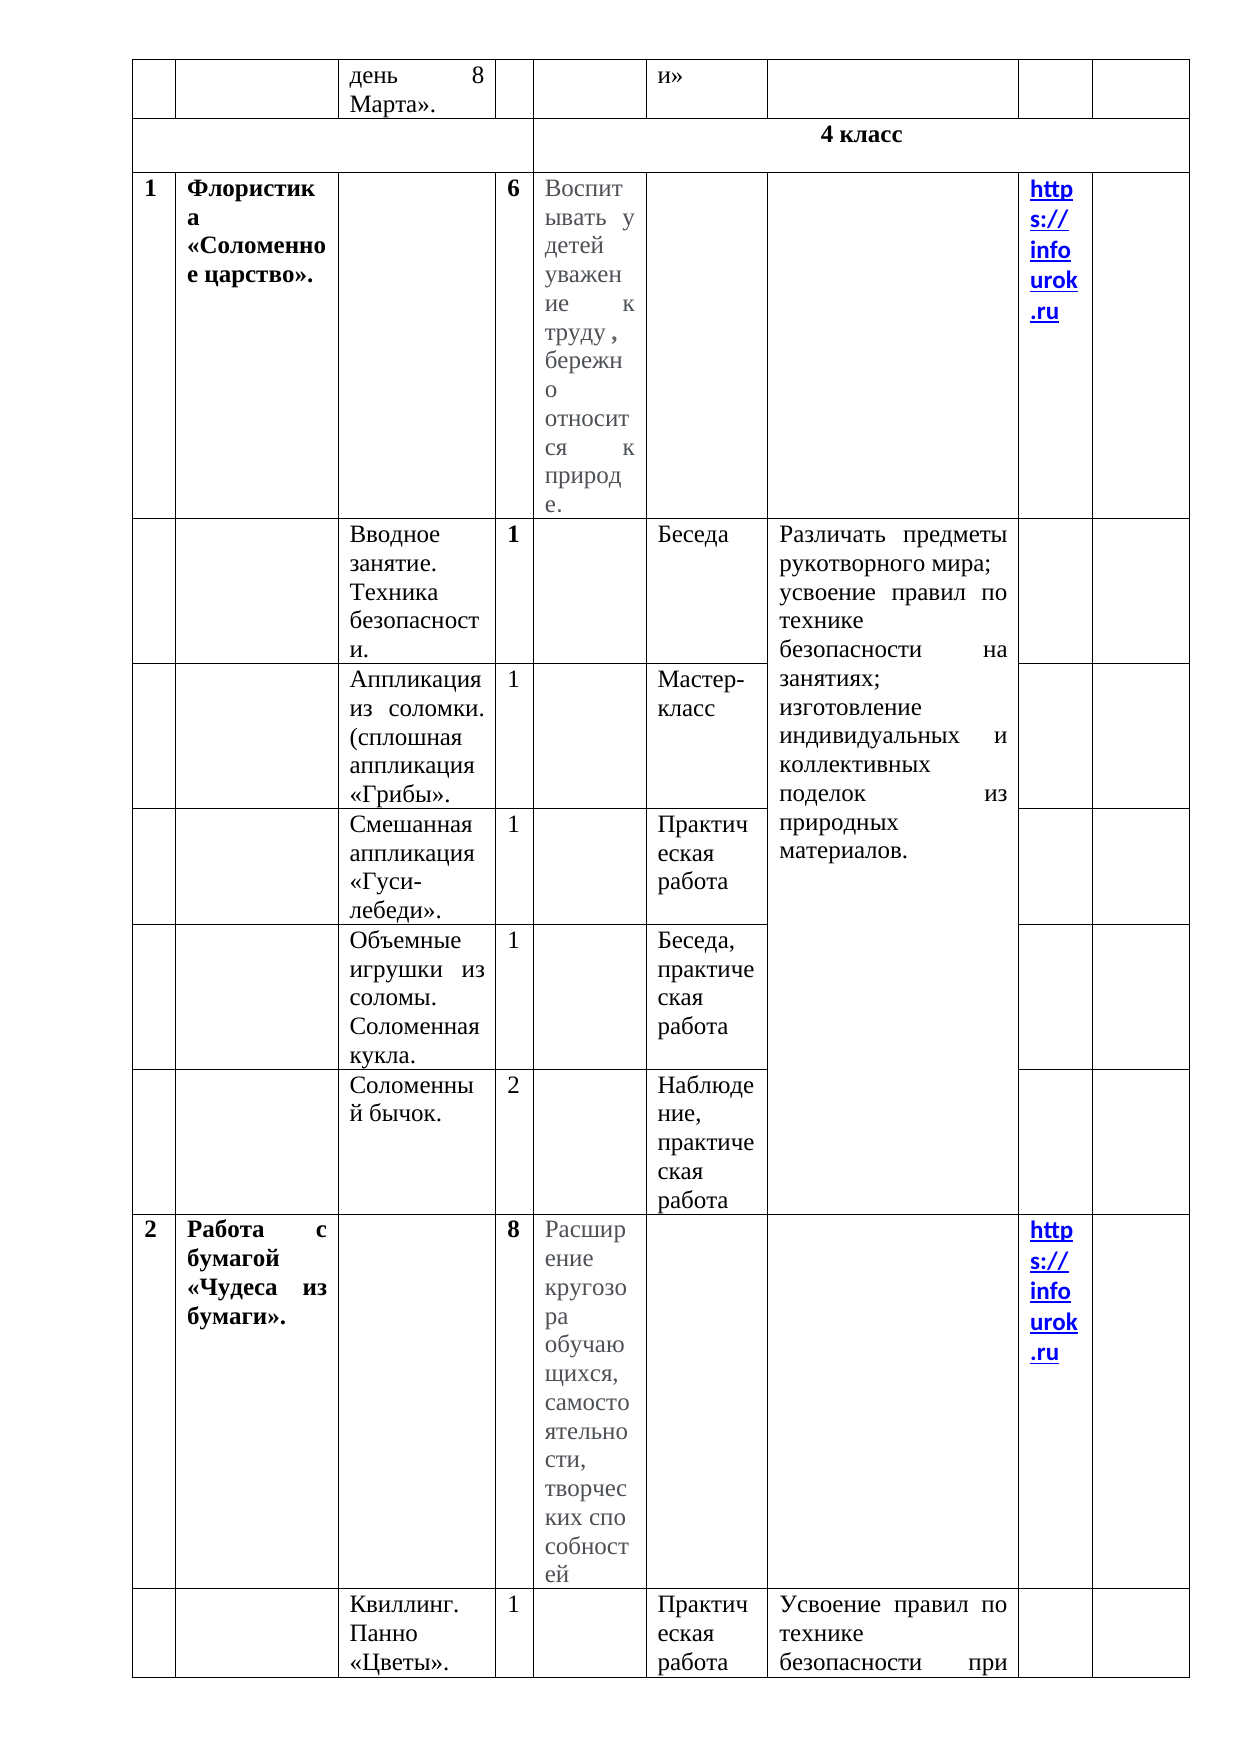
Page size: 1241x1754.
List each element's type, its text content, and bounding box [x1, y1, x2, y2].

table_cell 1 [496, 519, 533, 663]
table_cell 6 [496, 173, 533, 518]
table_cell [1019, 1589, 1092, 1677]
table_cell Воспитывать у детей уважение к труду , бережно относится к природе. [534, 173, 556, 518]
table_cell [1093, 1589, 1189, 1677]
table_cell [534, 1589, 646, 1677]
table_cell 2 [133, 1215, 175, 1588]
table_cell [768, 1589, 1018, 1677]
table_cell [534, 519, 646, 663]
table_cell [1093, 925, 1189, 1069]
table_cell 1 [496, 809, 533, 924]
table_cell [534, 60, 646, 118]
table_cell [176, 1589, 338, 1677]
table_cell Расширение кругозора обучающихся, самостоятельности, творческих способностей [534, 1215, 646, 1588]
table_cell [1019, 1070, 1092, 1213]
table_cell [133, 60, 175, 118]
table_cell [647, 173, 767, 518]
table_cell Аппликация из соломки. (сплошная аппликация «Грибы». [339, 664, 495, 808]
table_cell [1093, 519, 1189, 663]
table_cell [133, 1589, 175, 1677]
table_cell [133, 664, 175, 808]
table_cell [339, 173, 495, 518]
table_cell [339, 1589, 495, 1677]
table_cell [176, 809, 338, 924]
table_cell Практическая работа [647, 1589, 767, 1677]
table_cell [534, 925, 646, 1069]
table_cell [768, 1215, 1018, 1588]
table_cell [534, 809, 646, 924]
table_cell [768, 173, 1018, 518]
table_cell Мастер-класс [647, 664, 767, 808]
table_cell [339, 60, 495, 118]
table_cell [176, 664, 338, 808]
table_cell [1019, 60, 1092, 118]
table_cell [1093, 809, 1189, 924]
table_cell 2 [496, 1070, 533, 1213]
table_cell [1093, 60, 1189, 118]
table_cell [176, 60, 338, 118]
table_cell [534, 664, 646, 808]
table_cell [1019, 664, 1092, 808]
table_cell [1019, 519, 1092, 663]
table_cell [647, 60, 767, 118]
table_cell [133, 809, 175, 924]
table_cell [133, 1070, 175, 1213]
table_cell [534, 1070, 646, 1213]
table_cell https://infourok.ru [1019, 173, 1092, 518]
table_cell Наблюдение, практическая работа [647, 1070, 767, 1213]
table_cell 1 [496, 925, 533, 1069]
table_cell [176, 519, 338, 663]
table_cell [176, 925, 338, 1069]
table_cell [133, 119, 533, 172]
table_cell [133, 925, 175, 1069]
table_cell 1 [133, 173, 175, 518]
table_cell Беседа, практическая работа [647, 925, 767, 1069]
table_cell 1 [496, 1589, 533, 1677]
table_cell 1 [496, 60, 533, 118]
table_cell Воспитывать у детей уважение к труду , бережно относится к природе. [557, 173, 646, 518]
table_cell 8 [496, 1215, 533, 1588]
table_cell Соломенный бычок. [339, 1070, 495, 1213]
table_cell [176, 1070, 338, 1213]
table_cell [647, 1215, 767, 1588]
table_cell 1 [496, 664, 533, 808]
table_cell https://infourok.ru [1019, 1215, 1092, 1588]
table_cell [1093, 664, 1189, 808]
table_cell Различать предметы рукотворного мира; усвоение правил по технике безопасности на занятиях; изготовление индивидуальных и коллективных поделок из природных материалов. [768, 519, 1018, 1213]
table_cell [1019, 809, 1092, 924]
table_cell Вводное занятие. Техника безопасности. [339, 519, 495, 663]
table_cell Работа с бумагой «Чудеса из бумаги». [176, 1215, 338, 1588]
table_cell Смешанная аппликация «Гуси-лебеди». [339, 809, 495, 924]
table_cell Объемные игрушки из соломы. Соломенная кукла. [339, 925, 495, 1069]
table_cell [1093, 1215, 1189, 1588]
table_cell [1019, 925, 1092, 1069]
table_cell Практическая работа [647, 809, 767, 924]
table_cell [1093, 1070, 1189, 1213]
table_cell [1093, 173, 1189, 518]
table_cell 4 класс [534, 119, 1189, 172]
table_cell Беседа [647, 519, 767, 663]
table_cell Флористика «Соломенное царство». [176, 173, 338, 518]
table_cell [339, 1215, 495, 1588]
table_cell [133, 519, 175, 663]
